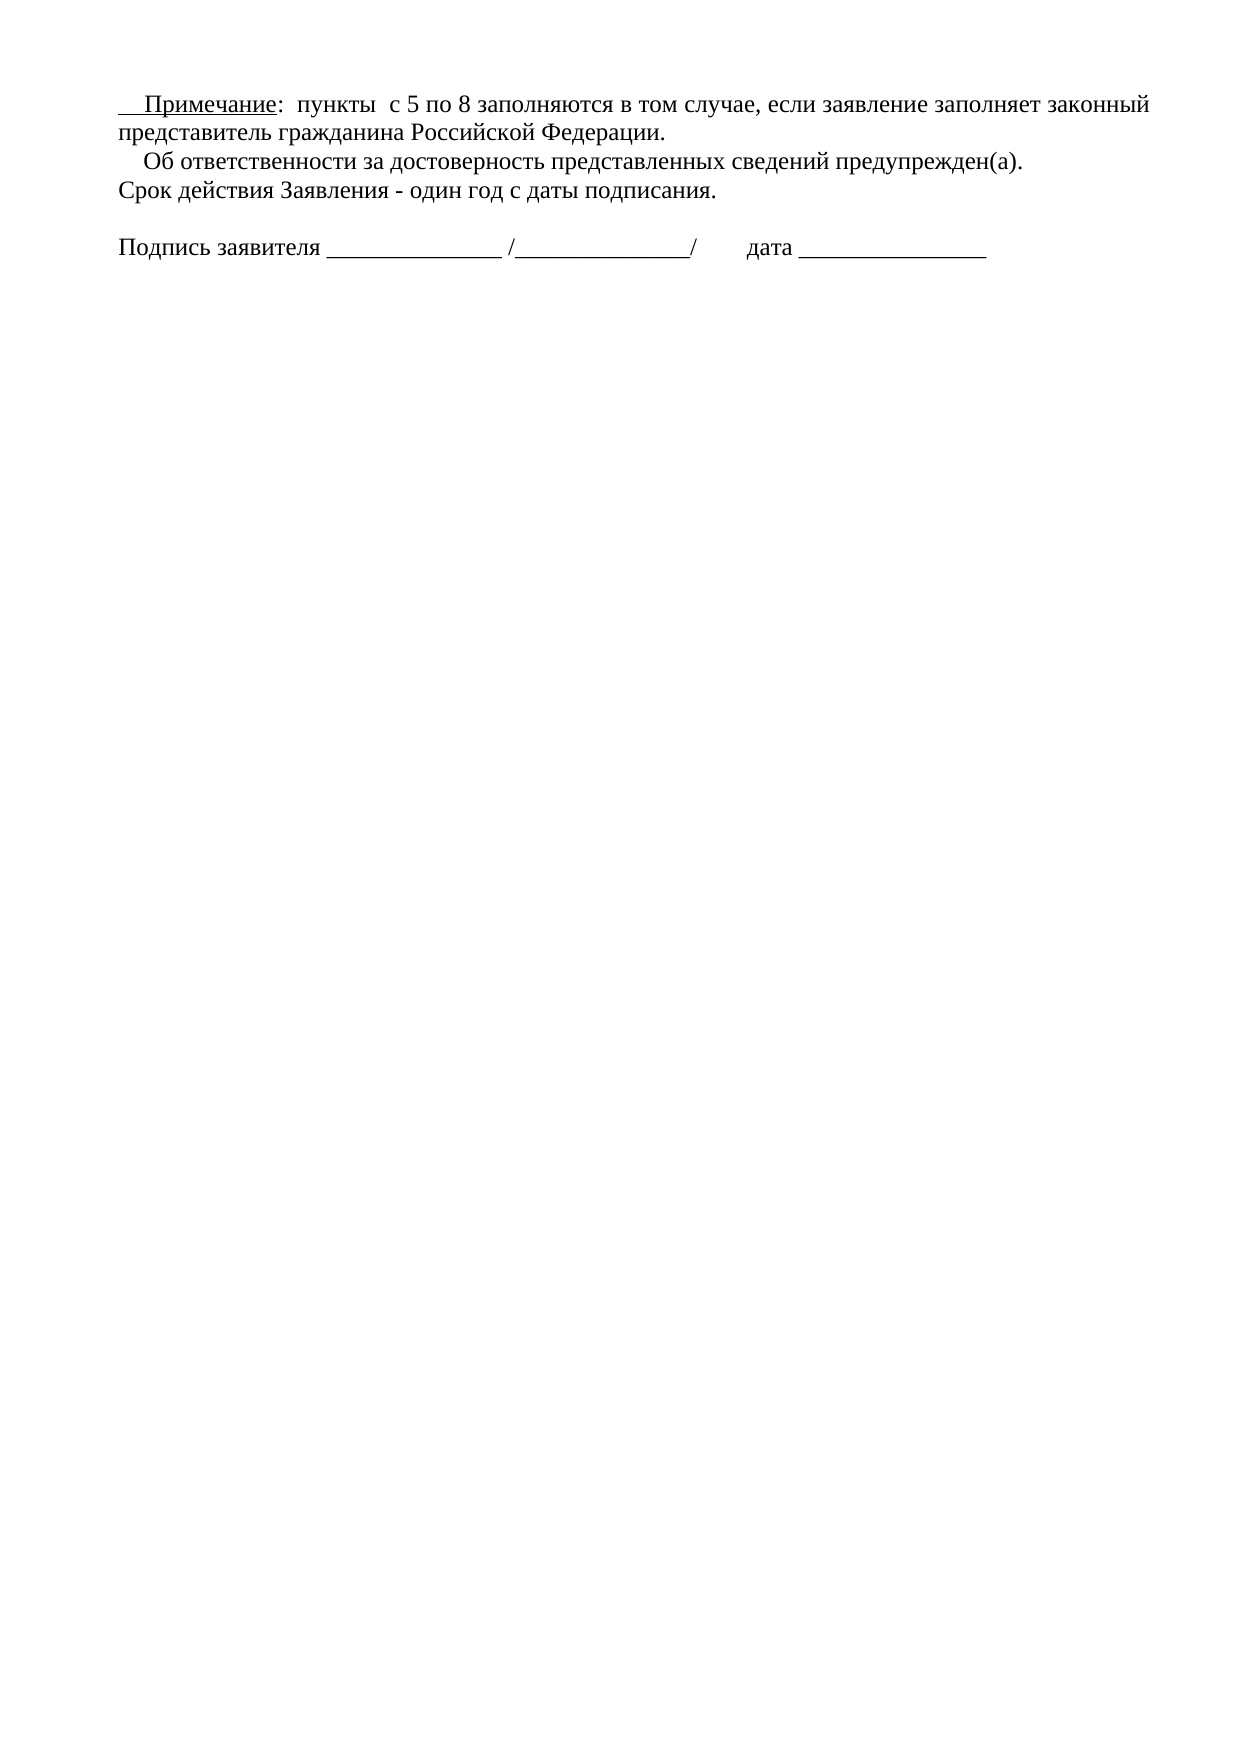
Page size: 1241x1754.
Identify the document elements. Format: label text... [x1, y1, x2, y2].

text Подпись заявителя ______________ /______________/ дата _______________ [118, 232, 1152, 261]
text Об ответственности за достоверность представленных сведений предупрежден(а). [118, 146, 1152, 175]
text Примечание: пункты с 5 по 8 заполняются в том случае, если заявление заполняет законный представитель гражданина Российской Федерации. [118, 89, 1152, 146]
text Срок действия Заявления - один год с даты подписания. [118, 175, 1152, 204]
